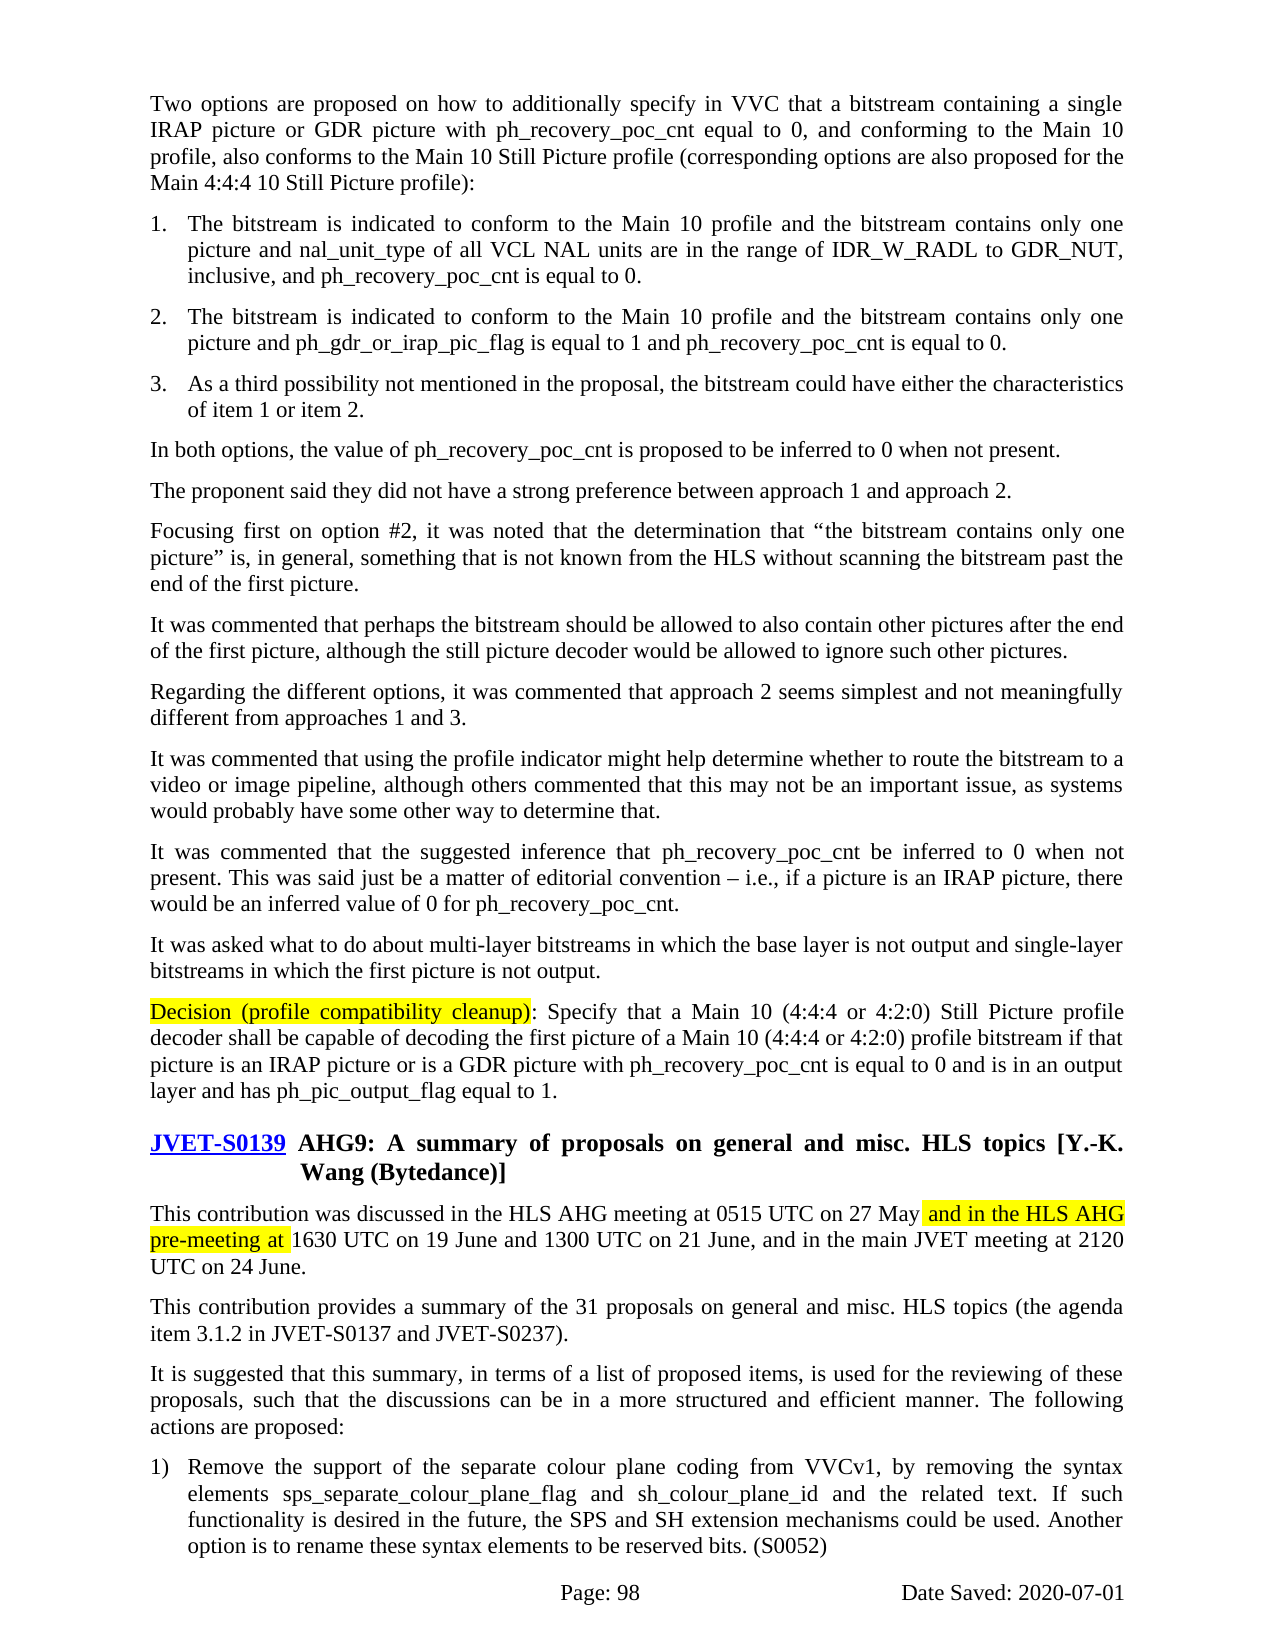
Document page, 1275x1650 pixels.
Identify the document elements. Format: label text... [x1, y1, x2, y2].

text This contribution was discussed in the HLS AHG meeting at 0515 UTC on 27 May and in the HLS AHG pre-meeting at 1630 UTC on 19 June and 1300 UTC on 21 June, and in the main JVET meeting at 2120 UTC on 24 June. [150, 1200, 1125, 1279]
text It is suggested that this summary, in terms of a list of proposed items, is used for the reviewing of these proposals, such that the discussions can be in a more structured and efficient manner. The following actions are proposed: [150, 1360, 1125, 1439]
text It was commented that perhaps the bitstream should be allowed to also contain other pictures after the end of the first picture, although the still picture decoder would be allowed to ignore such other pictures. [150, 611, 1125, 663]
text Decision (profile compatibility cleanup): Specify that a Main 10 (4:4:4 or 4:2:0) Still Picture profile decoder shall be capable of decoding the first picture of a Main 10 (4:4:4 or 4:2:0) profile bitstream if that picture is an IRAP picture or is a GDR picture with ph_recovery_poc_cnt is equal to 0 and is in an output layer and has ph_pic_output_flag equal to 1. [150, 998, 1125, 1103]
list As a third possibility not mentioned in the proposal, the bitstream could have either the characteristics of item 1 or item 2. [150, 370, 1125, 422]
list Remove the support of the separate colour plane coding from VVCv1, by removing the syntax elements sps_separate_colour_plane_flag and sh_colour_plane_id and the related text. If such functionality is desired in the future, the SPS and SH extension mechanisms could be used. Another option is to rename these syntax elements to be reserved bits. (S0052) [150, 1453, 1125, 1559]
text It was commented that the suggested inference that ph_recovery_poc_cnt be inferred to 0 when not present. This was said just be a matter of editorial convention – i.e., if a picture is an IRAP picture, there would be an inferred value of 0 for ph_recovery_poc_cnt. [150, 838, 1125, 917]
list The bitstream is indicated to conform to the Main 10 profile and the bitstream contains only one picture and ph_gdr_or_irap_pic_flag is equal to 1 and ph_recovery_poc_cnt is equal to 0. [150, 303, 1125, 356]
text This contribution provides a summary of the 31 proposals on general and misc. HLS topics (the agenda item 3.1.2 in JVET-S0137 and JVET-S0237). [150, 1293, 1125, 1346]
subtitle JVET-S0139 AHG9: A summary of proposals on general and misc. HLS topics [Y.-K. Wang (Bytedance)] [150, 1128, 1125, 1186]
text Regarding the different options, it was commented that approach 2 seems simplest and not meaningfully different from approaches 1 and 3. [150, 678, 1125, 730]
list The bitstream is indicated to conform to the Main 10 profile and the bitstream contains only one picture and nal_unit_type of all VCL NAL units are in the range of IDR_W_RADL to GDR_NUT, inclusive, and ph_recovery_poc_cnt is equal to 0. [150, 209, 1125, 289]
text It was asked what to do about multi-layer bitstreams in which the base layer is not output and single-layer bitstreams in which the first picture is not output. [150, 931, 1125, 984]
text It was commented that using the profile indicator might help determine whether to route the bitstream to a video or image pipeline, although others commented that this may not be an important issue, as systems would probably have some other way to determine that. [150, 744, 1125, 824]
text Focusing first on option #2, it was noted that the determination that “the bitstream contains only one picture” is, in general, something that is not known from the HLS without scanning the bitstream past the end of the first picture. [150, 518, 1125, 597]
text The proponent said they did not have a strong preference between approach 1 and approach 2. [150, 477, 1125, 503]
text Two options are proposed on how to additionally specify in VVC that a bitstream containing a single IRAP picture or GDR picture with ph_recovery_poc_cnt equal to 0, and conforming to the Main 10 profile, also conforms to the Main 10 Still Picture profile (corresponding options are also proposed for the Main 4:4:4 10 Still Picture profile): [150, 90, 1125, 195]
text In both options, the value of ph_recovery_poc_cnt is proposed to be inferred to 0 when not present. [150, 437, 1125, 463]
